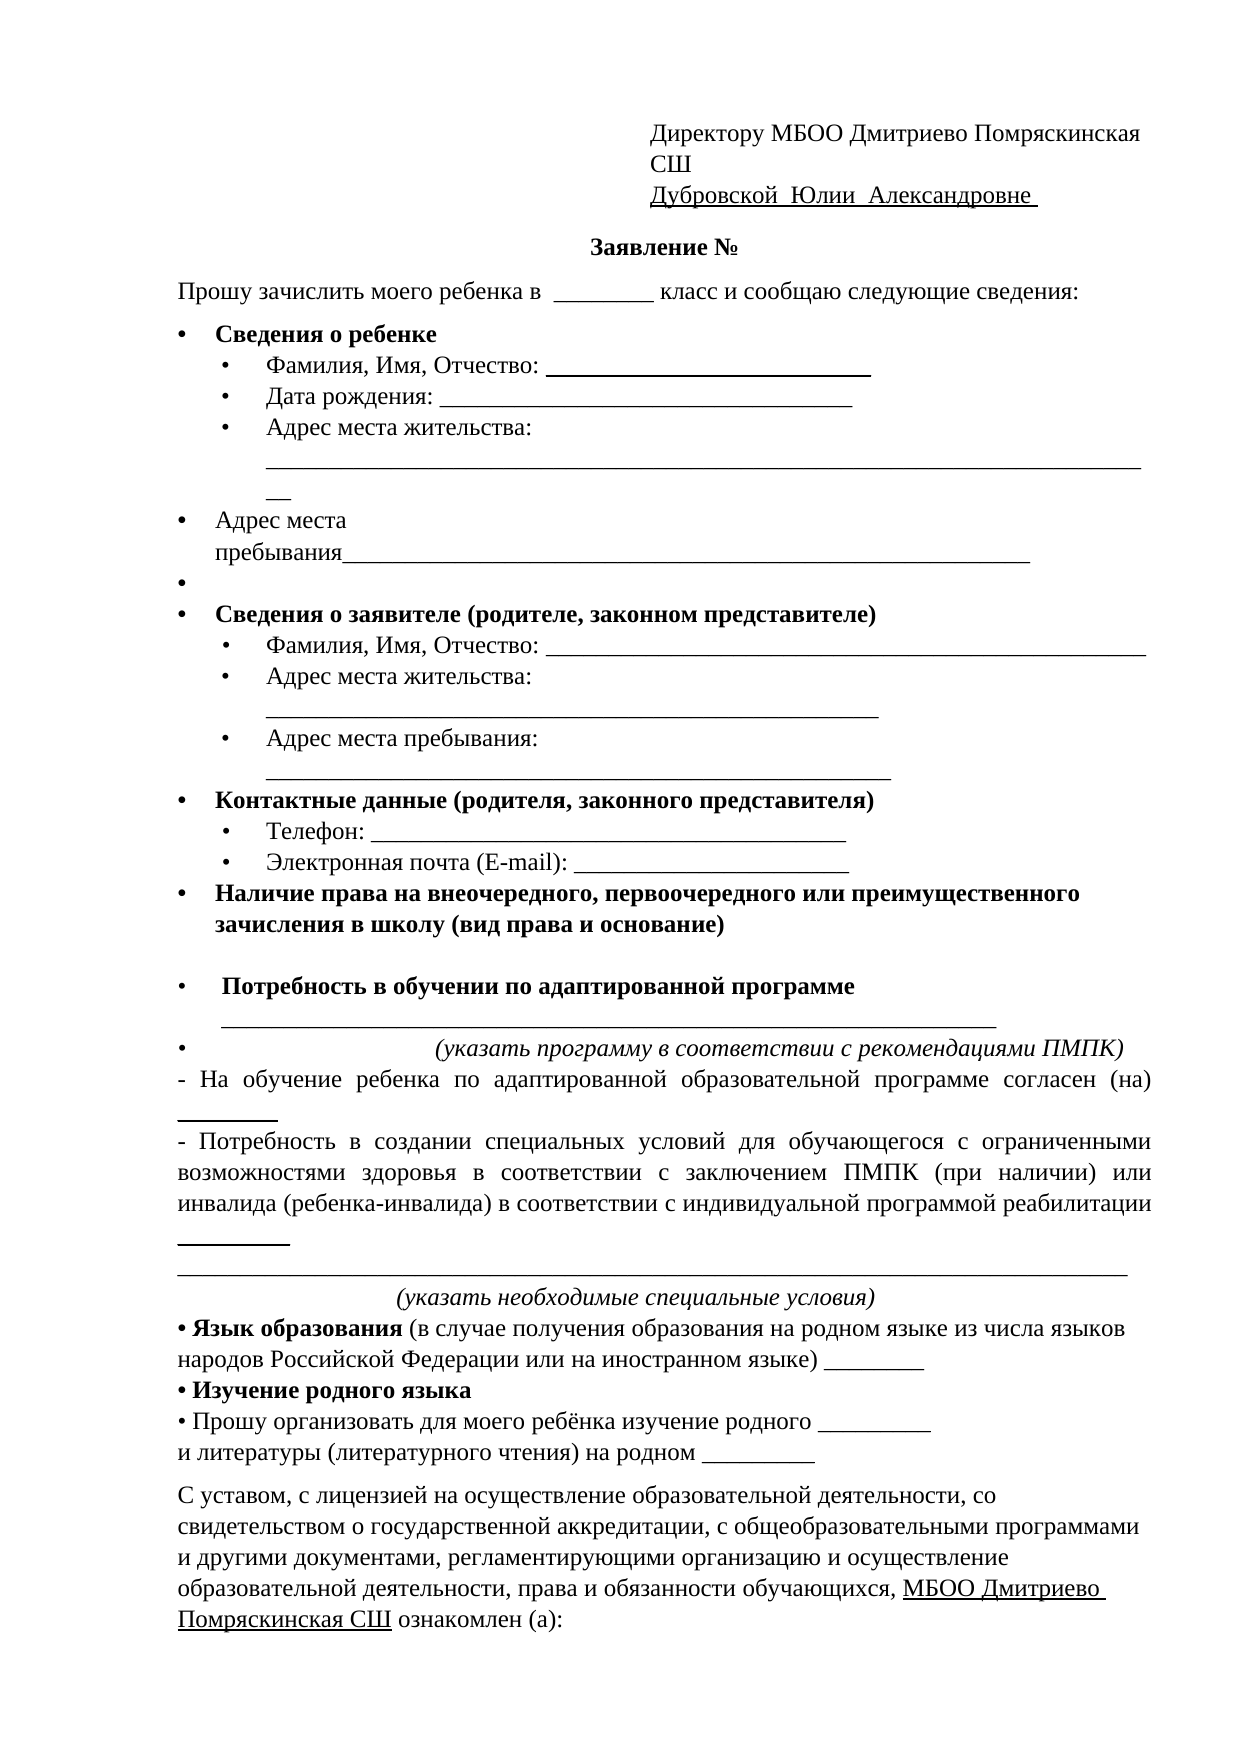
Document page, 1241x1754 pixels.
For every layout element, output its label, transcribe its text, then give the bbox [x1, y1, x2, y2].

list Контактные данные (родителя, законного представителя) [177, 785, 1152, 814]
text Директору МБОО Дмитриево Помряскинская СШ [650, 118, 1152, 178]
list Наличие права на внеочередного, первоочередного или преимущественного зачисления в школу (вид права и основание) [177, 878, 1152, 938]
text С уставом, с лицензией на осуществление образовательной деятельности, со свидетельством о государственной аккредитации, с общеобразовательными программами и другими документами, регламентирующими организацию и осуществление образовательной деятельности, права и обязанности обучающихся, МБОО Дмитриево Помряскинская СШ ознакомлен (а): [177, 1480, 1152, 1633]
list Сведения о ребенке [177, 319, 1152, 348]
list Дата рождения: _________________________________ [221, 381, 1152, 410]
list Телефон: ______________________________________ [222, 816, 1152, 845]
list Язык образования (в случае получения образования на родном языке из числа языков народов Российской Федерации или на иностранном языке) ________ [177, 1313, 1152, 1372]
text - На обучение ребенка по адаптированной образовательной программе согласен (на) ________ [177, 1064, 1152, 1124]
list (указать программу в соответствии с рекомендациями ПМПК) [177, 1033, 1152, 1062]
list Сведения о заявителе (родителе, законном представителе) [177, 599, 1152, 627]
list Адрес места пребывания: __________________________________________________ [221, 723, 1152, 783]
list Фамилия, Имя, Отчество: ________________________________________________ [222, 630, 1152, 658]
text (указать необходимые специальные условия) [177, 1282, 1152, 1310]
list Электронная почта (E-mail): ______________________ [222, 847, 1152, 876]
list Фамилия, Имя, Отчество: __________________________ [221, 350, 1152, 379]
list Прошу организовать для моего ребёнка изучение родного _________ [177, 1406, 1152, 1434]
list Изучение родного языка [177, 1375, 1152, 1403]
list Адрес места жительства: _________________________________________________ [221, 661, 1152, 721]
list Адрес места жительства: ________________________________________________________________________ [221, 412, 1152, 503]
text Заявление № [177, 232, 1152, 261]
text и литературы (литературного чтения) на родном _________ [177, 1437, 1152, 1466]
text ______________________________________________________________ [215, 1002, 1152, 1031]
text Прошу зачислить моего ребенка в ________ класс и сообщаю следующие сведения: [177, 276, 1152, 304]
text Дубровской Юлии Александровне [650, 180, 1152, 209]
text - Потребность в создании специальных условий для обучающегося с ограниченными возможностями здоровья в соответствии с заключением ПМПК (при наличии) или инвалида (ребенка-инвалида) в соответствии с индивидуальной программой реабилитации _________ ____________________________________________________________________________ [177, 1126, 1152, 1279]
list Адрес места пребывания_______________________________________________________ [177, 506, 1152, 565]
list Потребность в обучении по адаптированной программе [177, 971, 1152, 1000]
